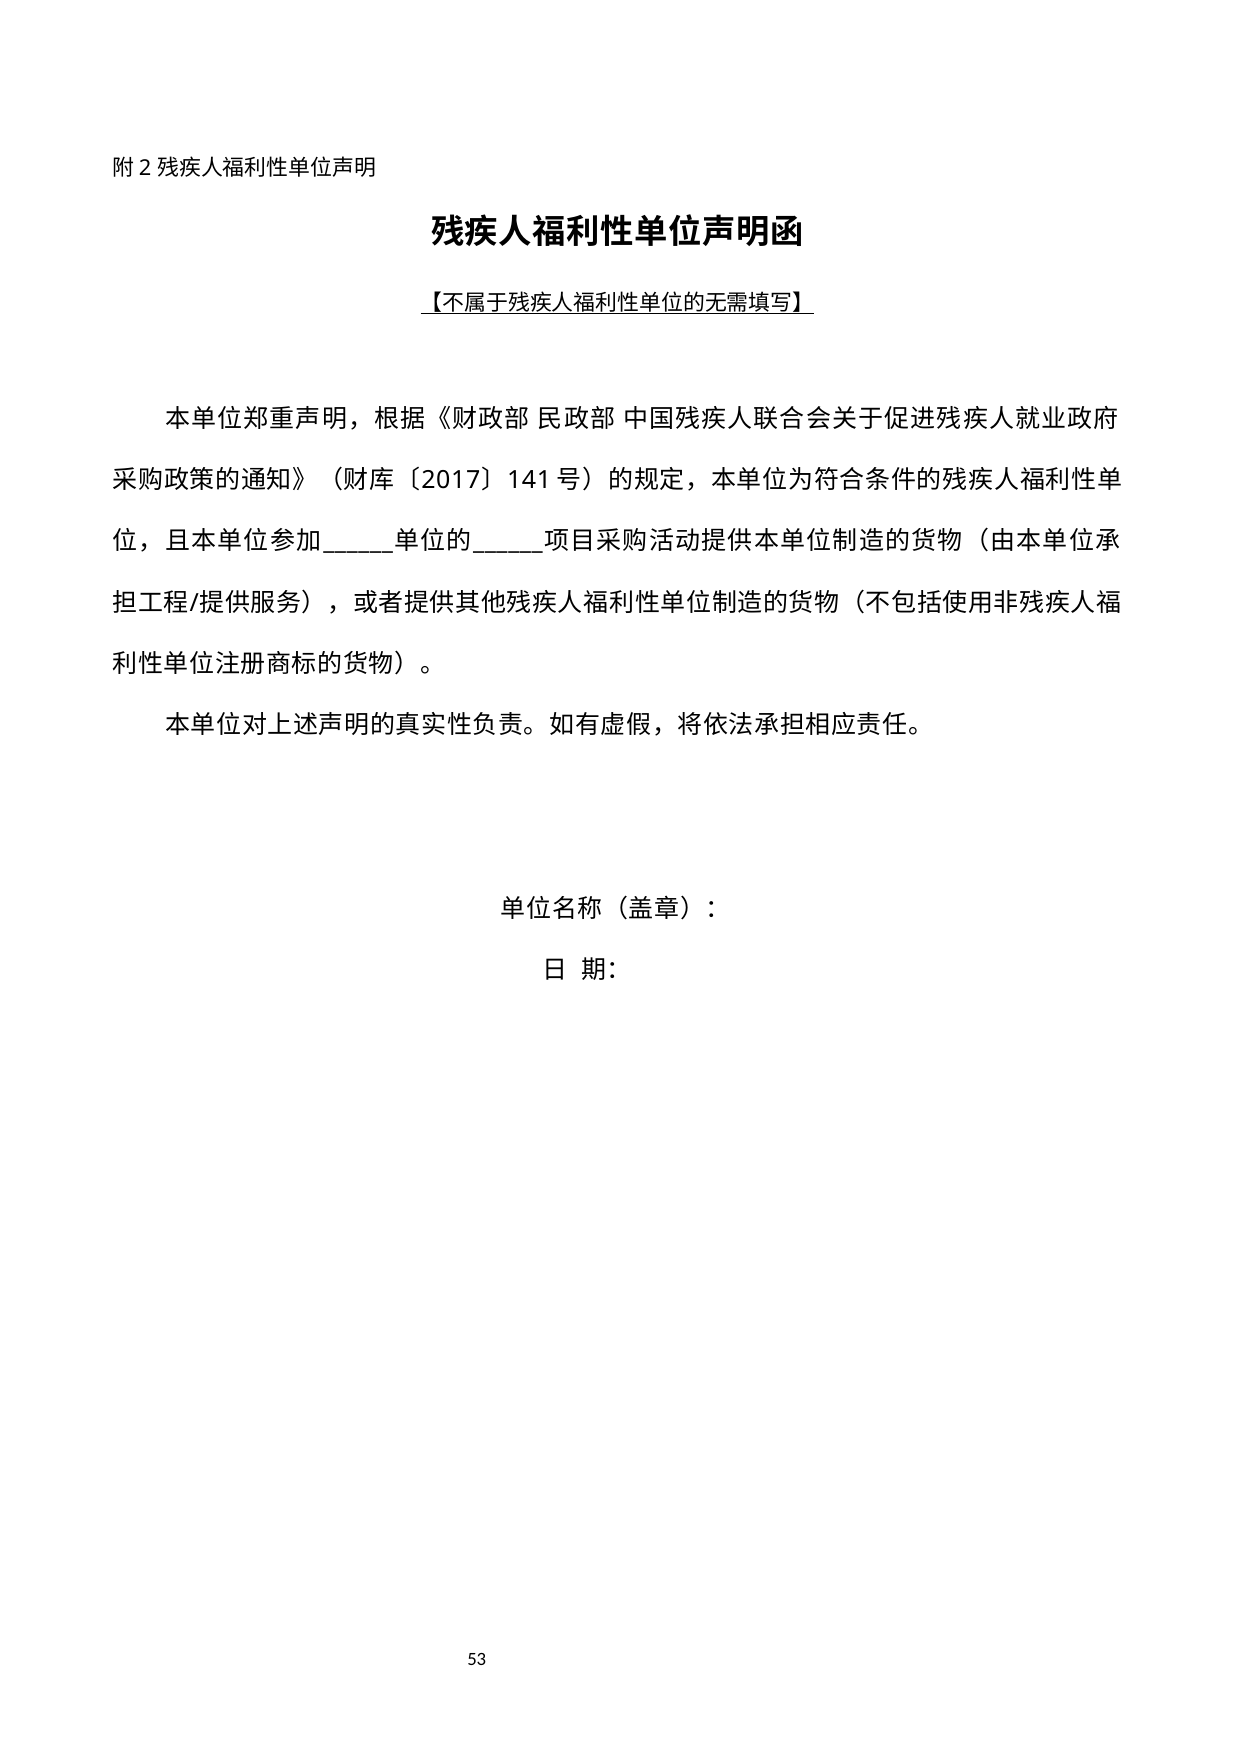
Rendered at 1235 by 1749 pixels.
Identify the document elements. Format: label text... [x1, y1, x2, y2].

text 附2 残疾人福利性单位声明 [112, 150, 1122, 182]
text 单位名称（盖章）： [112, 868, 959, 929]
text 本单位对上述声明的真实性负责。如有虚假，将依法承担相应责任。 [112, 684, 1122, 746]
text 残疾人福利性单位声明函 [112, 194, 1122, 256]
text 日 期： [112, 929, 959, 991]
text 本单位郑重声明，根据《财政部 民政部 中国残疾人联合会关于促进残疾人就业政府采购政策的通知》（财库〔2017〕141号）的规定，本单位为符合条件的残疾人福利性单位，且本单位参加______单位的______项目采购活动提供本单位制造的货物（由本单位承担工程/提供服务），或者提供其他残疾人福利性单位制造的货物（不包括使用非残疾人福利性单位注册商标的货物）。 [112, 378, 1122, 684]
text 【不属于残疾人福利性单位的无需填写】 [112, 285, 1122, 317]
